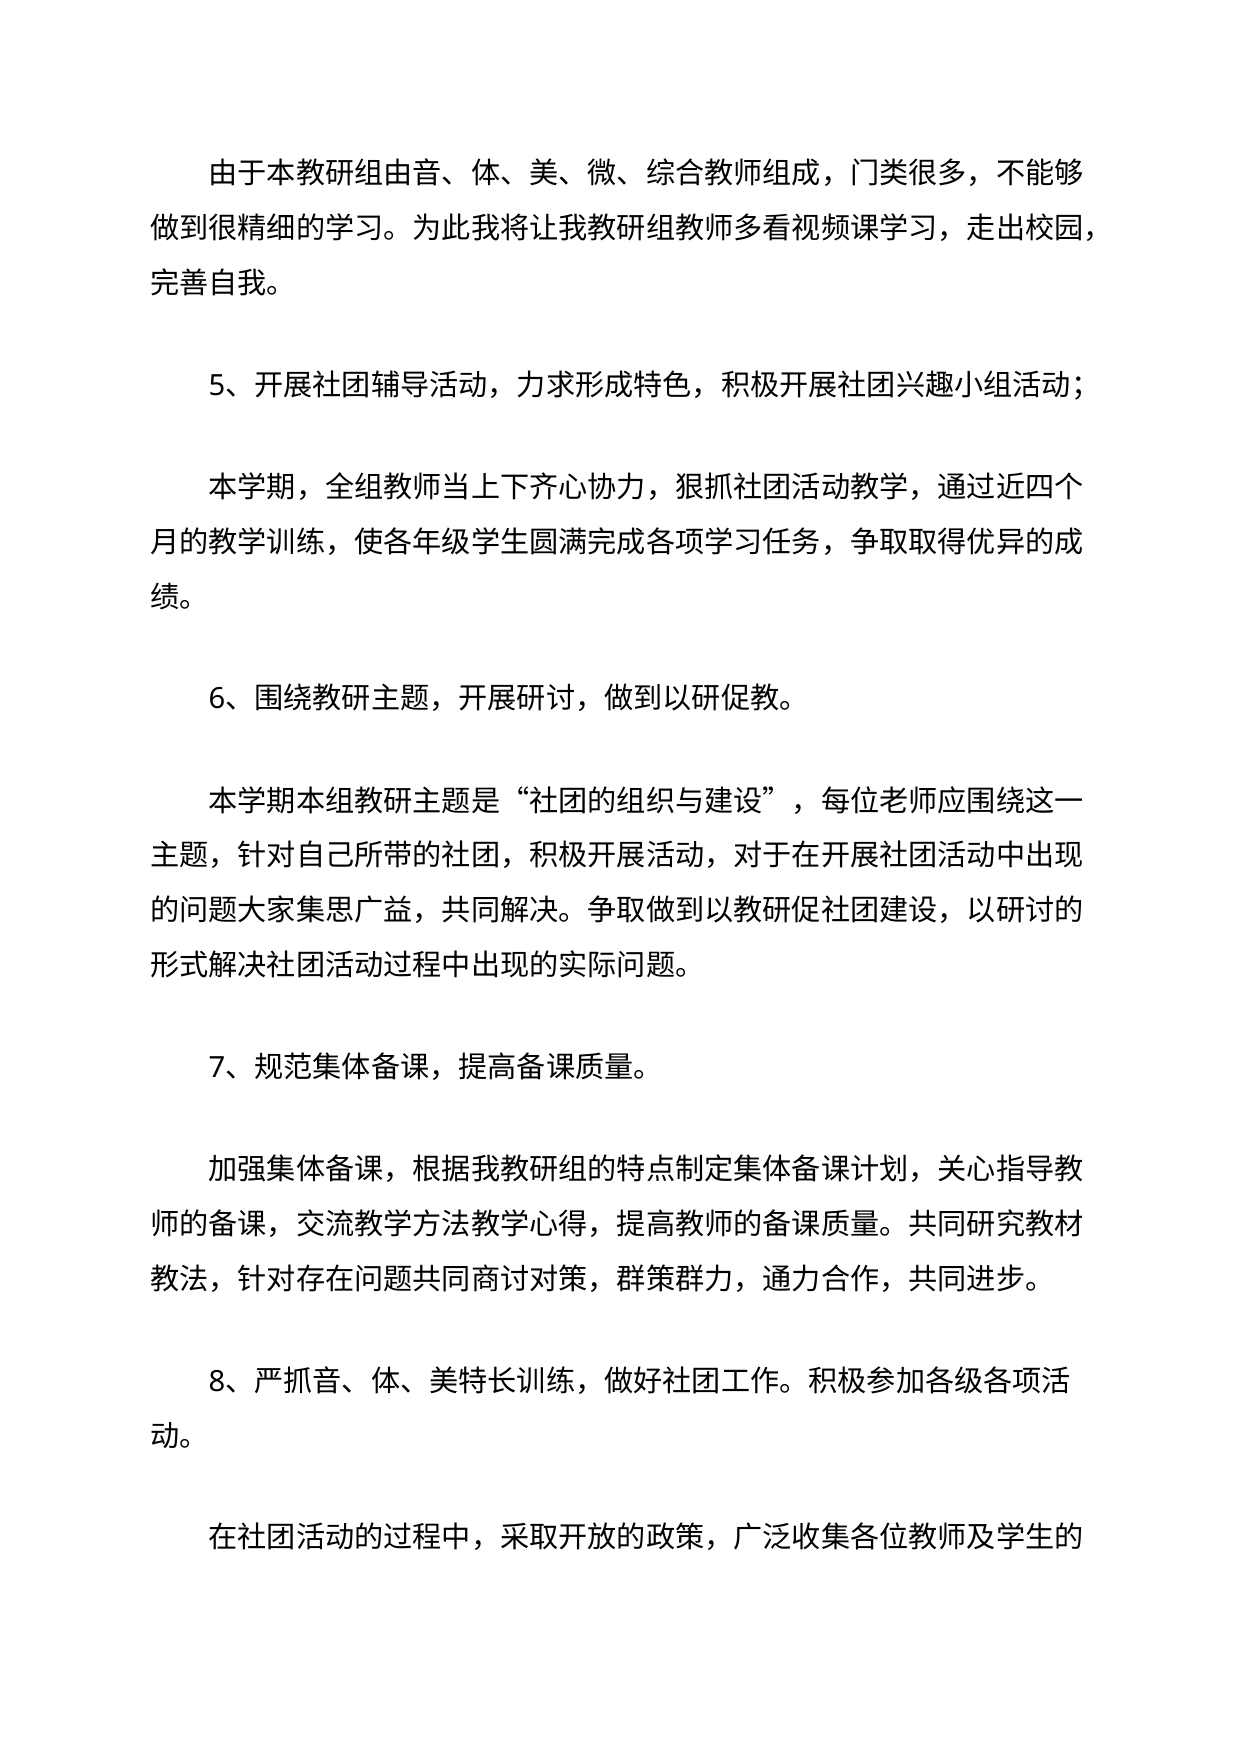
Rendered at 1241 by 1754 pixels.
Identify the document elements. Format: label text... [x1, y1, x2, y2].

text 5、开展社团辅导活动，力求形成特色，积极开展社团兴趣小组活动； [150, 362, 1090, 404]
text 加强集体备课，根据我教研组的特点制定集体备课计划，关心指导教师的备课，交流教学方法教学心得，提高教师的备课质量。共同研究教材教法，针对存在问题共同商讨对策，群策群力，通力合作，共同进步。 [150, 1146, 1090, 1298]
text 8、严抓音、体、美特长训练，做好社团工作。积极参加各级各项活动。 [150, 1357, 1090, 1454]
text 6、围绕教研主题，开展研讨，做到以研促教。 [150, 675, 1090, 717]
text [150, 1514, 1090, 1556]
text 由于本教研组由音、体、美、微、综合教师组成，门类很多，不能够做到很精细的学习。为此我将让我教研组教师多看视频课学习，走出校园，完善自我。 [150, 150, 1090, 302]
text 本学期本组教研主题是“社团的组织与建设”，每位老师应围绕这一主题，针对自己所带的社团，积极开展活动，对于在开展社团活动中出现的问题大家集思广益，共同解决。争取做到以教研促社团建设，以研讨的形式解决社团活动过程中出现的实际问题。 [150, 777, 1090, 984]
text 7、规范集体备课，提高备课质量。 [150, 1043, 1090, 1086]
text 本学期，全组教师当上下齐心协力，狠抓社团活动教学，通过近四个月的教学训练，使各年级学生圆满完成各项学习任务，争取取得优异的成绩。 [150, 463, 1090, 616]
